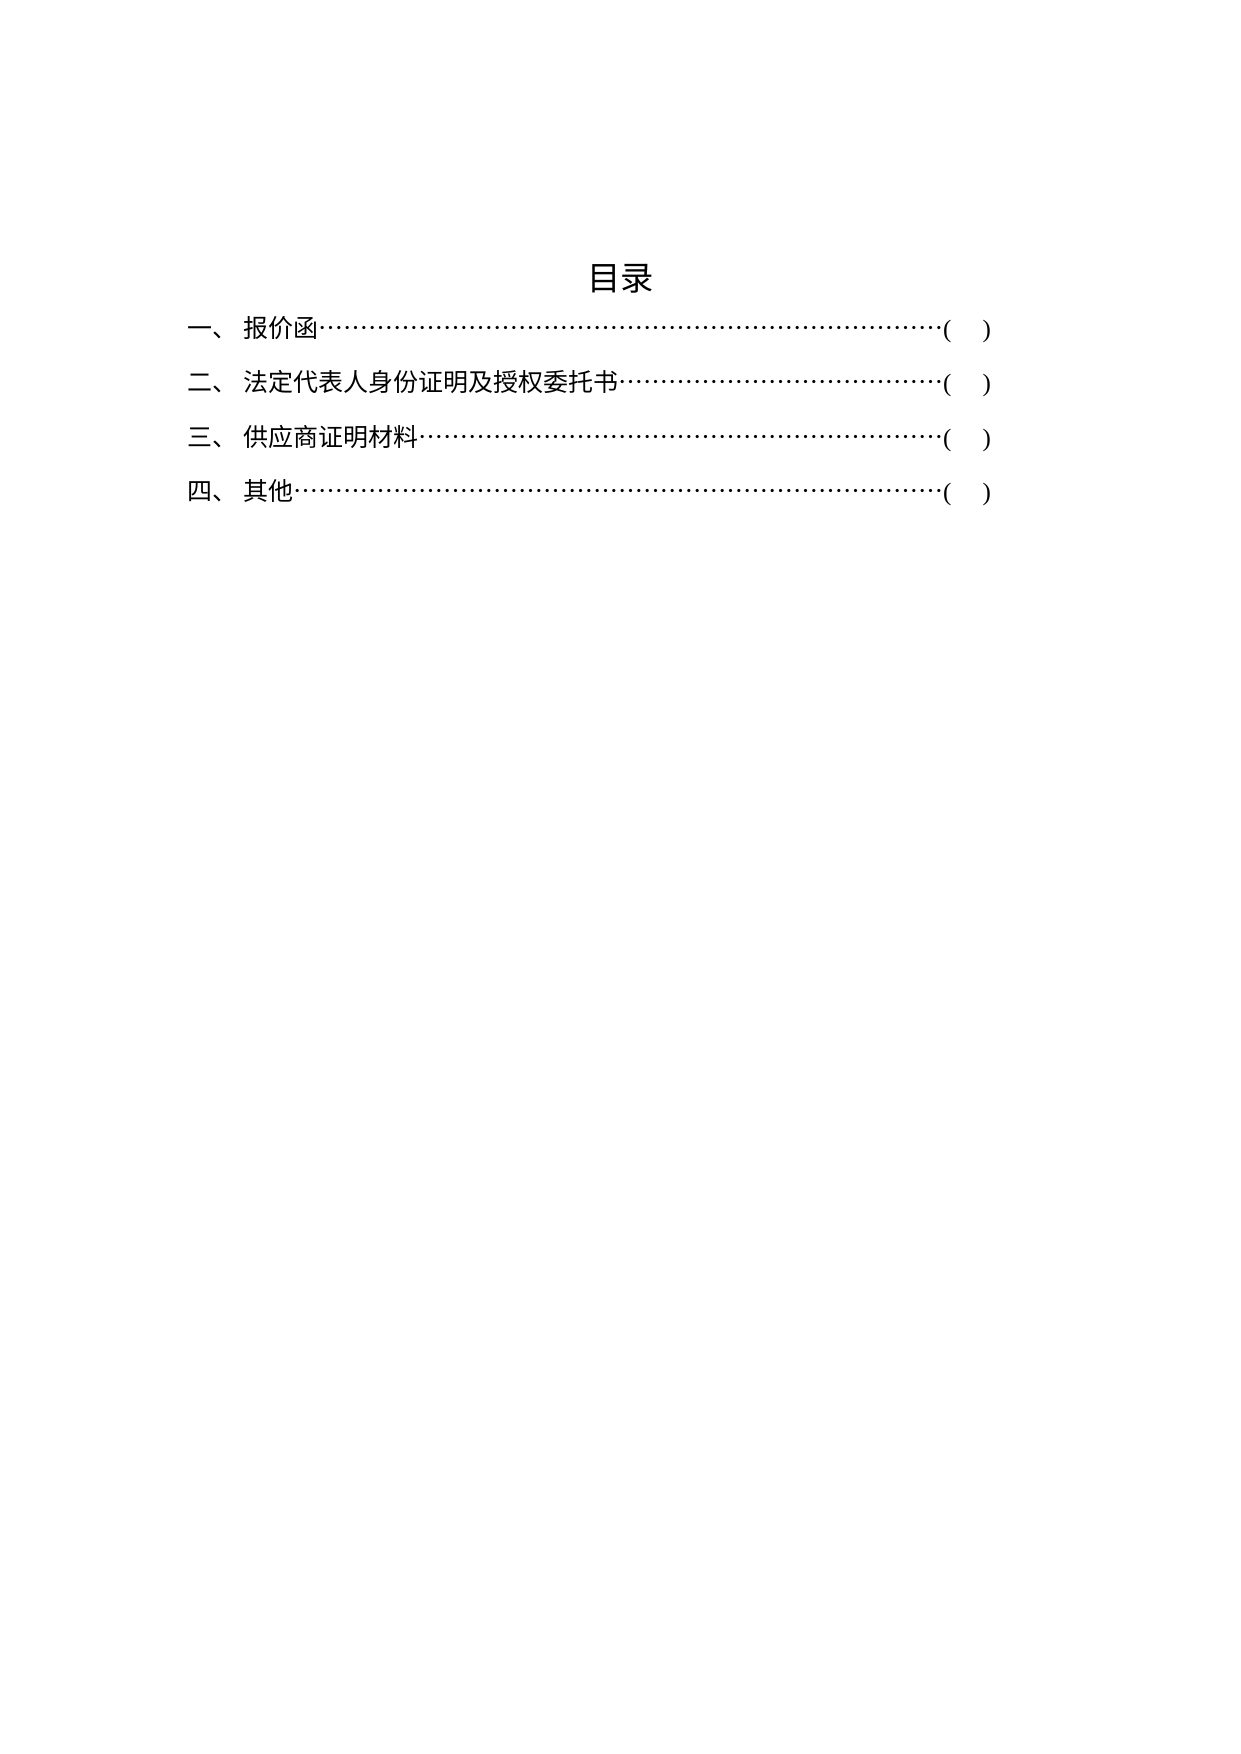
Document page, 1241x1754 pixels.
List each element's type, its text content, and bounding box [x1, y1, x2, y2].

text 四、 其他……………………………………………………………………( ) [187, 471, 1055, 508]
text 目录 [187, 243, 1053, 308]
text 一、 报价函…………………………………………………………………( ) [187, 308, 1055, 344]
text 二、 法定代表人身份证明及授权委托书…………………………………( ) [187, 363, 1055, 399]
text 三、 供应商证明材料………………………………………………………( ) [187, 417, 1055, 453]
